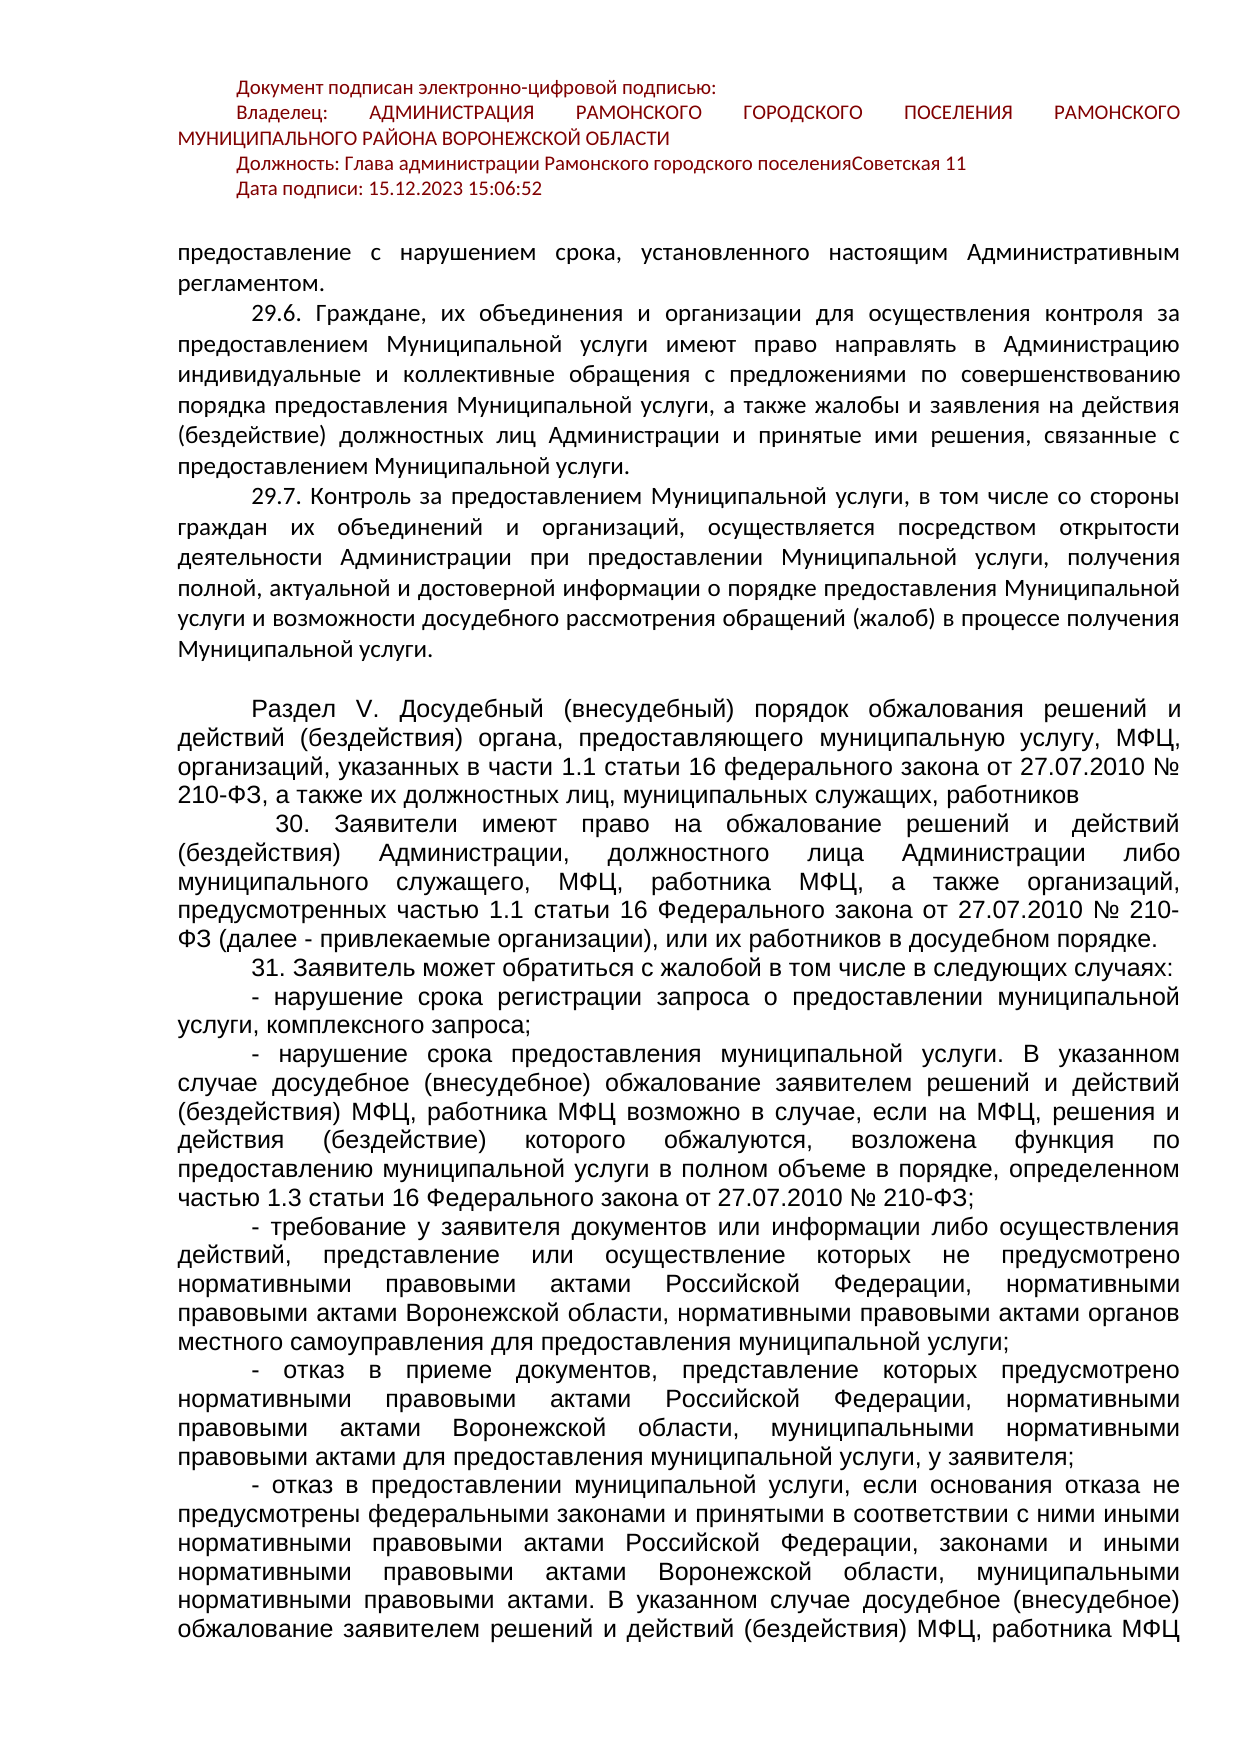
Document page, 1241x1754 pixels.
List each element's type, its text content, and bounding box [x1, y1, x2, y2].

text - нарушение срока предоставления муниципальной услуги. В указанном случае досудебное (внесудебное) обжалование заявителем решений и действий (бездействия) МФЦ, работника МФЦ возможно в случае, если на МФЦ, решения и действия (бездействие) которого обжалуются, возложена функция по предоставлению муниципальной услуги в полном объеме в порядке, определенном частью 1.3 статьи 16 Федерального закона от 27.07.2010 № 210-ФЗ; [177, 1039, 1181, 1212]
text - нарушение срока регистрации запроса о предоставлении муниципальной услуги, комплексного запроса; [177, 982, 1181, 1039]
list 29.6. Граждане, их объединения и организации для осуществления контроля за предоставлением Муниципальной услуги имеют право направлять в Администрацию индивидуальные и коллективные обращения с предложениями по совершенствованию порядка предоставления Муниципальной услуги, а также жалобы и заявления на действия (бездействие) должностных лиц Администрации и принятые ими решения, связанные с предоставлением Муниципальной услуги. [177, 297, 1181, 480]
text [177, 1470, 1181, 1643]
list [177, 236, 1181, 297]
text - отказ в приеме документов, представление которых предусмотрено нормативными правовыми актами Российской Федерации, нормативными правовыми актами Воронежской области, муниципальными нормативными правовыми актами для предоставления муниципальной услуги, у заявителя; [177, 1355, 1181, 1470]
text Раздел V. Досудебный (внесудебный) порядок обжалования решений и действий (бездействия) органа, предоставляющего муниципальную услугу, МФЦ, организаций, указанных в части 1.1 статьи 16 федерального закона от 27.07.2010 № 210-ФЗ, а также их должностных лиц, муниципальных служащих, работников [177, 694, 1181, 809]
text 30. Заявители имеют право на обжалование решений и действий (бездействия) Администрации, должностного лица Администрации либо муниципального служащего, МФЦ, работника МФЦ, а также организаций, предусмотренных частью 1.1 статьи 16 Федерального закона от 27.07.2010 № 210-ФЗ (далее - привлекаемые организации), или их работников в досудебном порядке. [177, 809, 1181, 953]
list 29.7. Контроль за предоставлением Муниципальной услуги, в том числе со стороны граждан их объединений и организаций, осуществляется посредством открытости деятельности Администрации при предоставлении Муниципальной услуги, получения полной, актуальной и достоверной информации о порядке предоставления Муниципальной услуги и возможности досудебного рассмотрения обращений (жалоб) в процессе получения Муниципальной услуги. [177, 480, 1181, 663]
text 31. Заявитель может обратиться с жалобой в том числе в следующих случаях: [177, 953, 1181, 982]
text - требование у заявителя документов или информации либо осуществления действий, представление или осуществление которых не предусмотрено нормативными правовыми актами Российской Федерации, нормативными правовыми актами Воронежской области, нормативными правовыми актами органов местного самоуправления для предоставления муниципальной услуги; [177, 1212, 1181, 1355]
